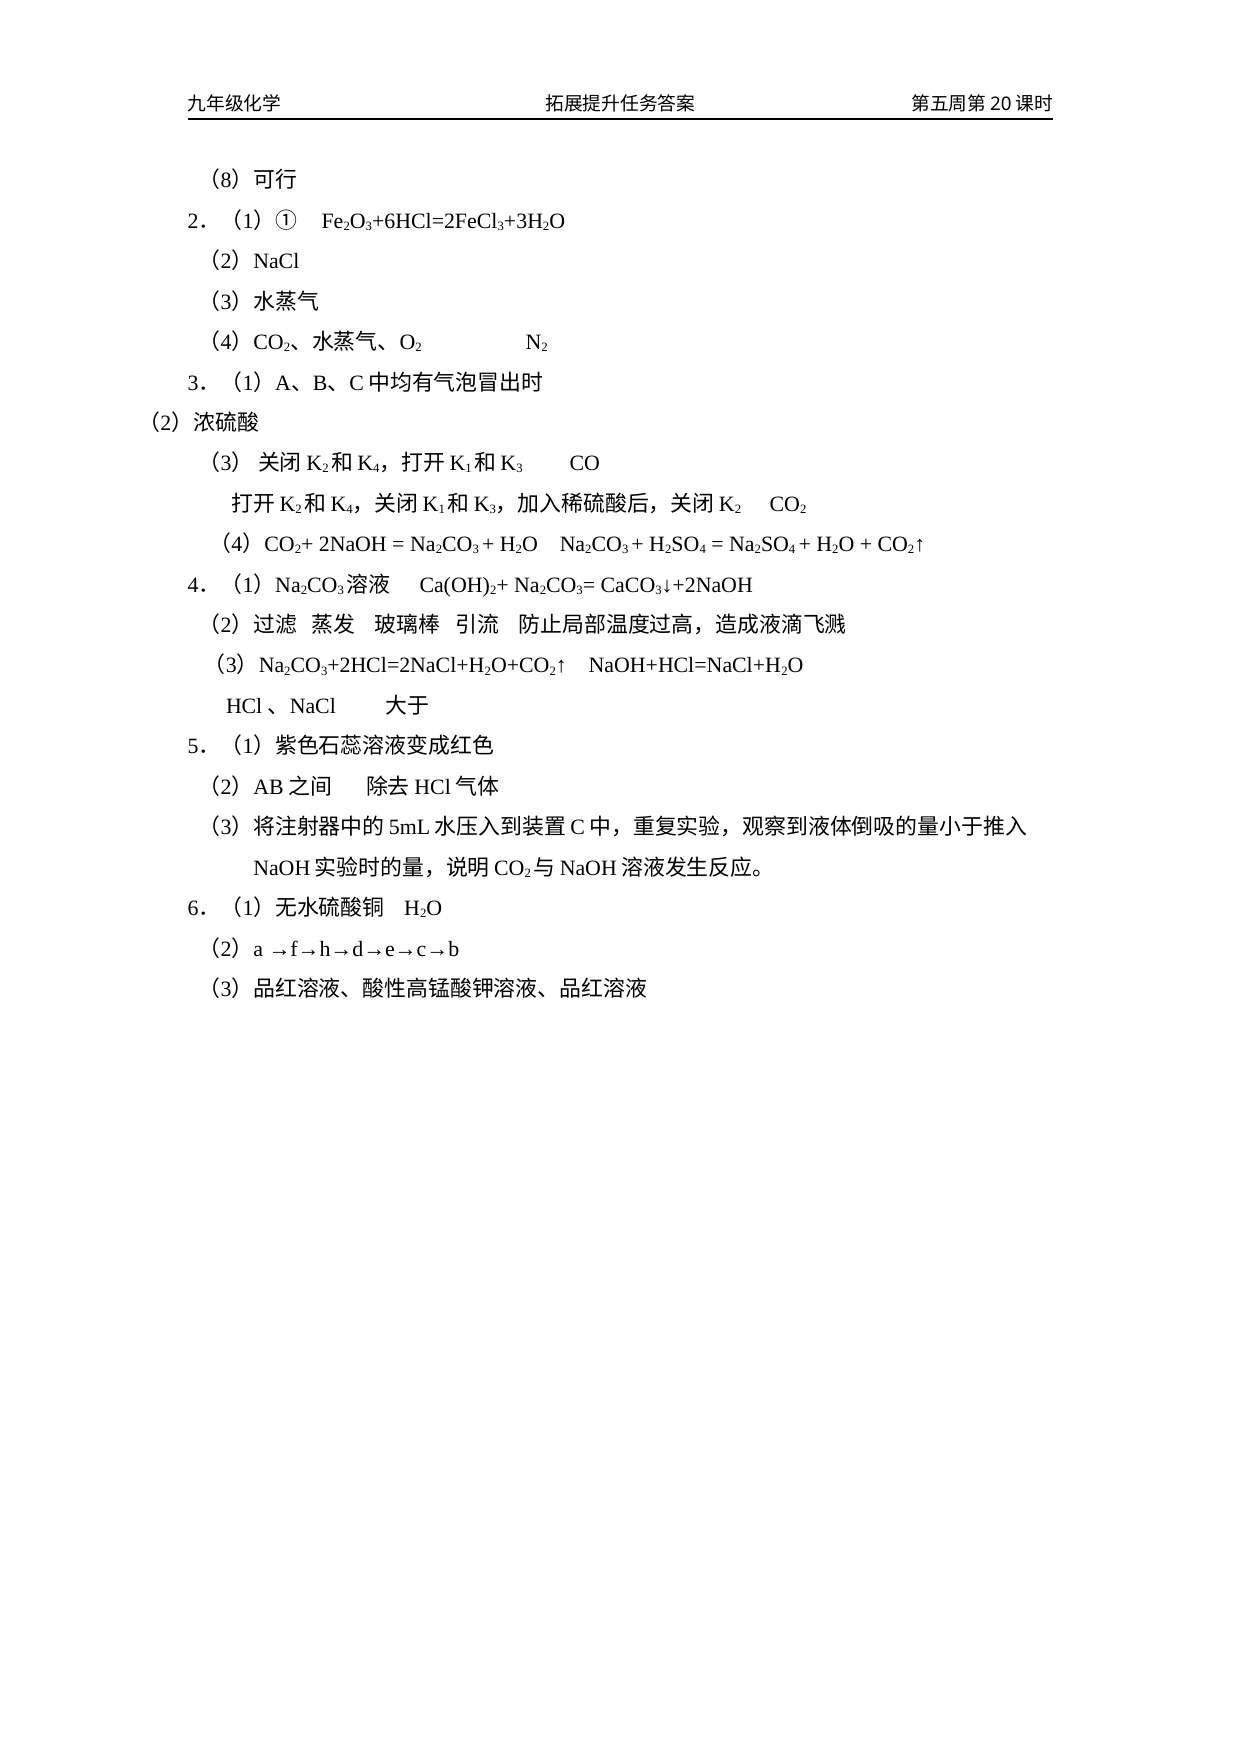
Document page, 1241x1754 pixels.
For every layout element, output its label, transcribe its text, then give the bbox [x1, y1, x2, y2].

text （2）AB之间 除去HCl气体 [187, 768, 1053, 801]
text （4）CO2、水蒸气、O2 N2 [187, 324, 1053, 356]
text 6．（1）无水硫酸铜 H2O [187, 890, 1053, 922]
text （3）Na2CO3+2HCl=2NaCl+H2O+CO2↑ NaOH+HCl=NaCl+H2O [198, 647, 1053, 679]
text （2）NaCl [187, 243, 1053, 275]
text 5．（1）紫色石蕊溶液变成红色 [187, 728, 1053, 760]
text （8）可行 [187, 162, 1053, 194]
text （2）过滤 蒸发 玻璃棒 引流 防止局部温度过高，造成液滴飞溅 [187, 607, 1053, 639]
text （2）a →f→h→d→e→c→b [187, 930, 1053, 963]
text 2．（1）① Fe2O3+6HCl=2FeCl3+3H2O [187, 202, 1053, 235]
text 3．（1）A、B、C中均有气泡冒出时 [187, 364, 1053, 397]
text （2）浓硫酸 [67, 404, 1053, 437]
text 4．（1）Na2CO3溶液 Ca(OH)2+ Na2CO3= CaCO3↓+2NaOH [187, 566, 1053, 599]
text （3） 关闭K2和K4，打开K1和K3 CO [187, 445, 1053, 477]
text （4）CO2+ 2NaOH = Na2CO3 + H2O Na2CO3 + H2SO4 = Na2SO4 + H2O + CO2↑ [187, 526, 1053, 558]
text （3）水蒸气 [187, 283, 1053, 316]
text （3）将注射器中的5mL水压入到装置C中，重复实验，观察到液体倒吸的量小于推入NaOH实验时的量，说明CO2与NaOH溶液发生反应。 [187, 809, 1053, 882]
text 打开K2和K4，关闭K1和K3，加入稀硫酸后，关闭K2 CO2 [187, 485, 1053, 518]
text （3）品红溶液、酸性高锰酸钾溶液、品红溶液 [187, 971, 1053, 1003]
text HCl 、NaCl 大于 [187, 687, 1053, 720]
